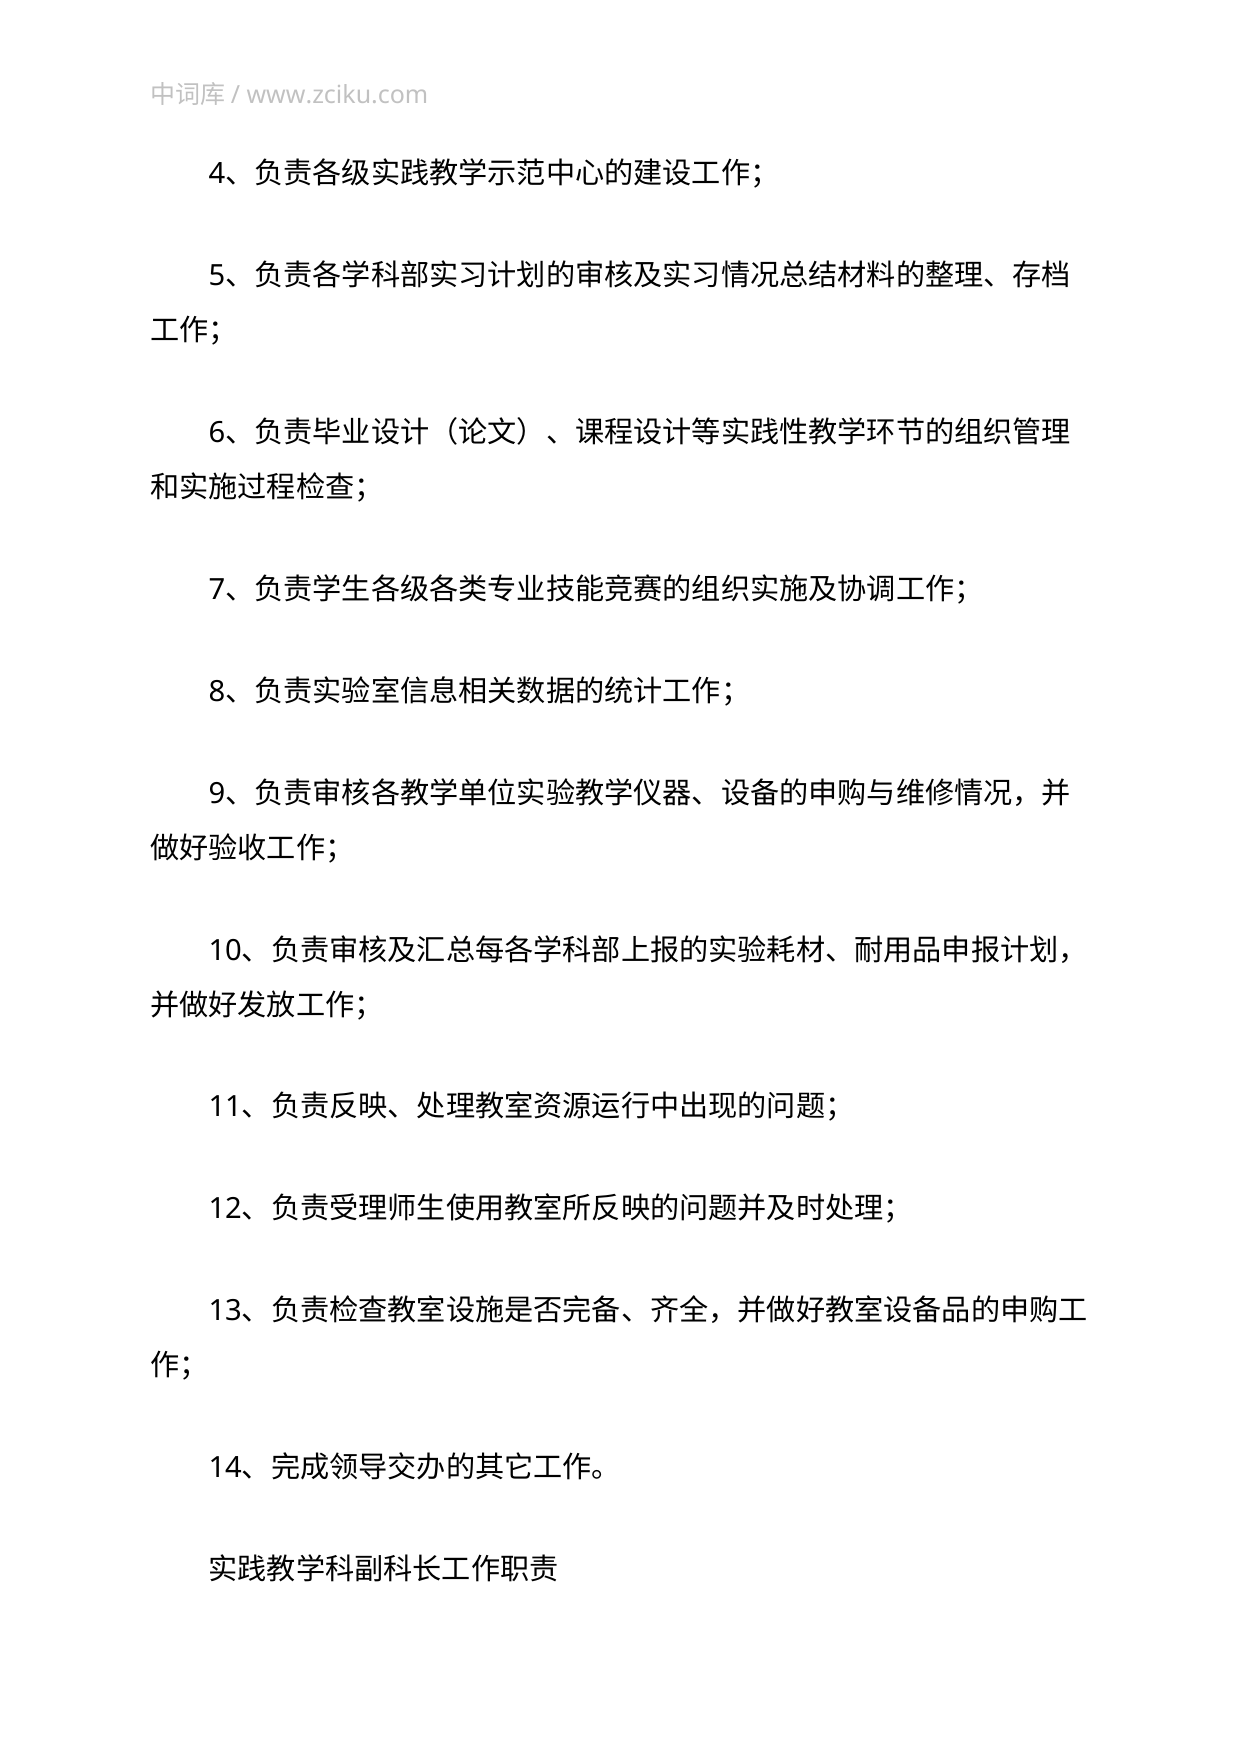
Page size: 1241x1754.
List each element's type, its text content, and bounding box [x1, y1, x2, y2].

text 12、负责受理师生使用教室所反映的问题并及时处理； [150, 1185, 1090, 1227]
text 10、负责审核及汇总每各学科部上报的实验耗材、耐用品申报计划，并做好发放工作； [150, 926, 1090, 1023]
text 9、负责审核各教学单位实验教学仪器、设备的申购与维修情况，并做好验收工作； [150, 769, 1090, 867]
text 7、负责学生各级各类专业技能竞赛的组织实施及协调工作； [150, 566, 1090, 608]
text 4、负责各级实践教学示范中心的建设工作； [150, 150, 1090, 192]
text 14、完成领导交办的其它工作。 [150, 1444, 1090, 1486]
text 11、负责反映、处理教室资源运行中出现的问题； [150, 1083, 1090, 1125]
text 8、负责实验室信息相关数据的统计工作； [150, 667, 1090, 710]
text 6、负责毕业设计（论文）、课程设计等实践性教学环节的组织管理和实施过程检查； [150, 409, 1090, 506]
text 5、负责各学科部实习计划的审核及实习情况总结材料的整理、存档工作； [150, 252, 1090, 349]
text 实践教学科副科长工作职责 [150, 1546, 1090, 1588]
text 13、负责检查教室设施是否完备、齐全，并做好教室设备品的申购工作； [150, 1287, 1090, 1384]
